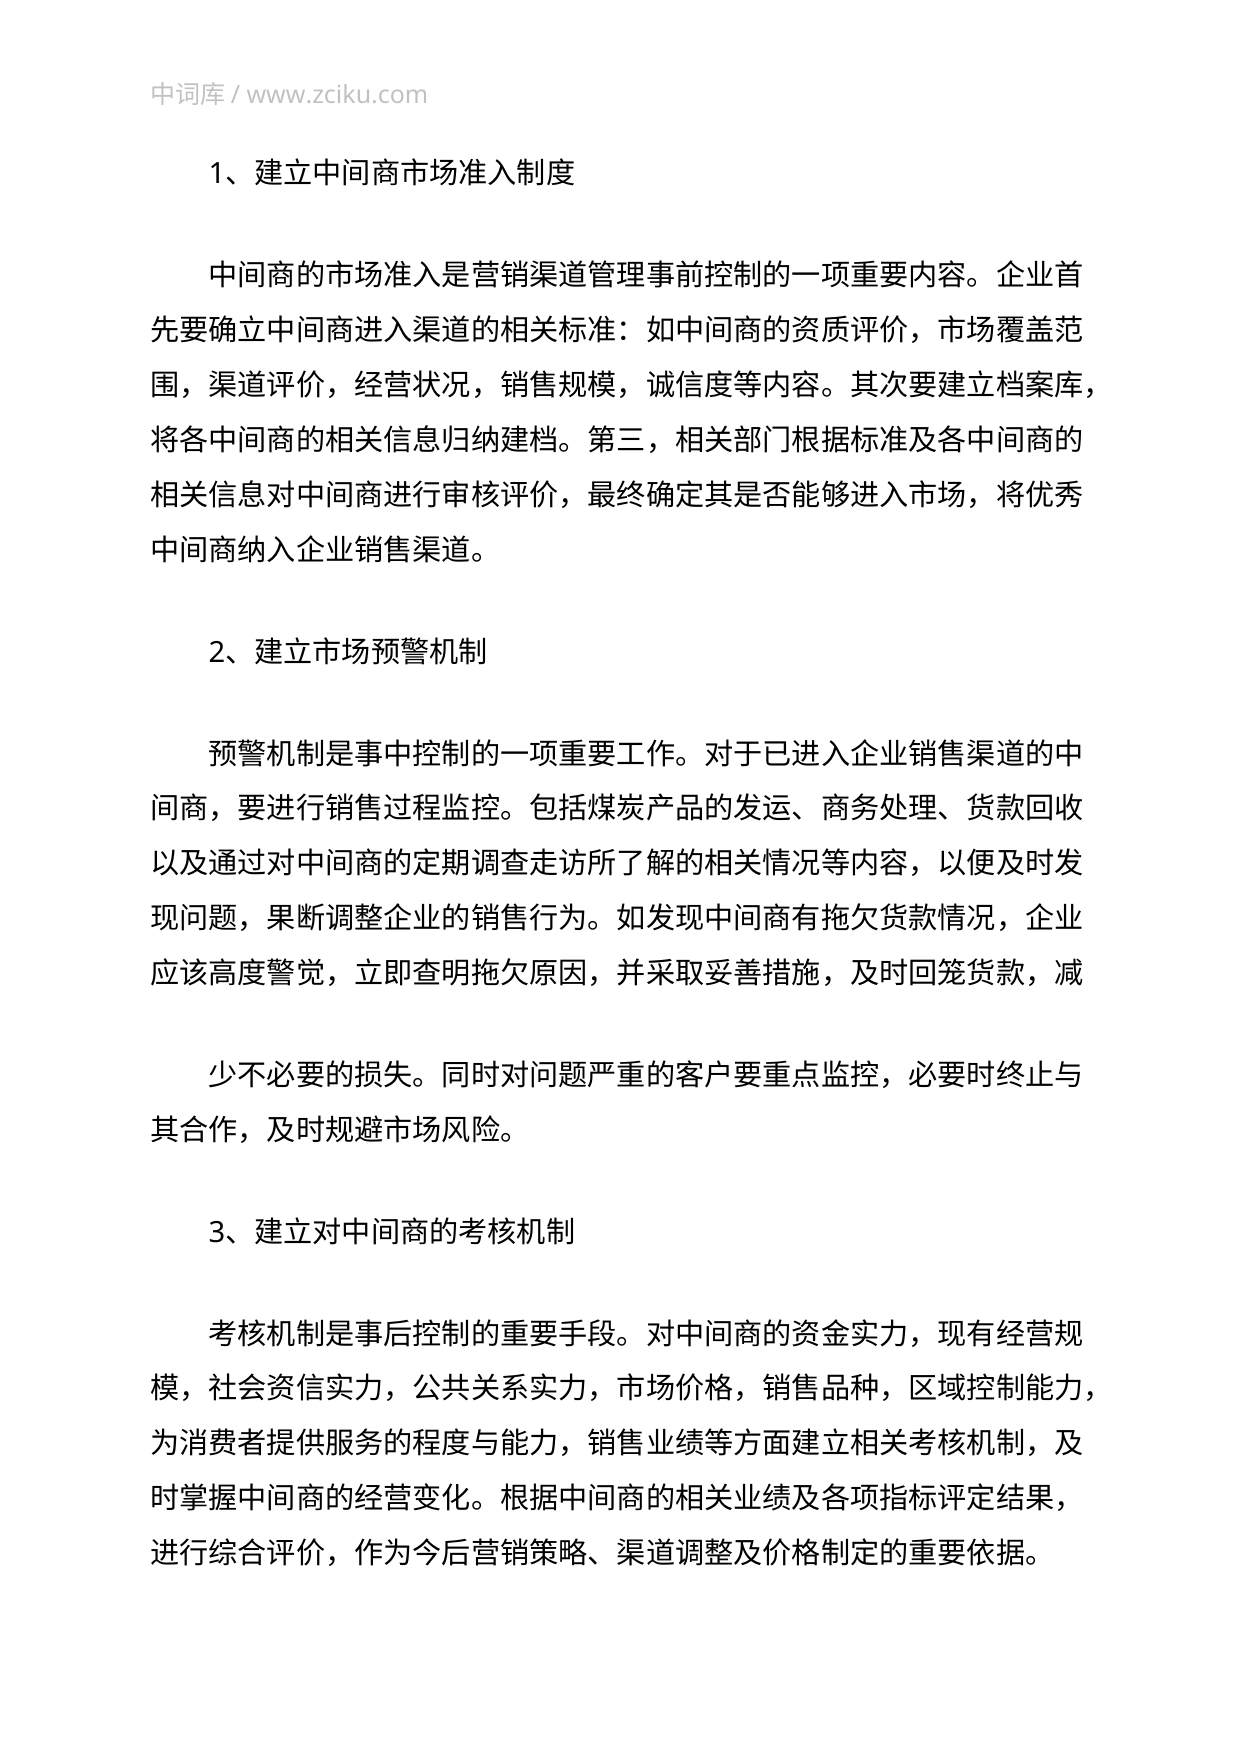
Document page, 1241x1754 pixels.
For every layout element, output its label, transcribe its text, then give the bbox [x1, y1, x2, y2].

text 少不必要的损失。同时对问题严重的客户要重点监控，必要时终止与其合作，及时规避市场风险。 [150, 1052, 1090, 1149]
text 中间商的市场准入是营销渠道管理事前控制的一项重要内容。企业首先要确立中间商进入渠道的相关标准：如中间商的资质评价，市场覆盖范围，渠道评价，经营状况，销售规模，诚信度等内容。其次要建立档案库，将各中间商的相关信息归纳建档。第三，相关部门根据标准及各中间商的相关信息对中间商进行审核评价，最终确定其是否能够进入市场，将优秀中间商纳入企业销售渠道。 [150, 252, 1090, 569]
text 3、建立对中间商的考核机制 [150, 1208, 1090, 1251]
text 考核机制是事后控制的重要手段。对中间商的资金实力，现有经营规模，社会资信实力，公共关系实力，市场价格，销售品种，区域控制能力，为消费者提供服务的程度与能力，销售业绩等方面建立相关考核机制，及时掌握中间商的经营变化。根据中间商的相关业绩及各项指标评定结果，进行综合评价，作为今后营销策略、渠道调整及价格制定的重要依据。 [150, 1310, 1090, 1572]
text 1、建立中间商市场准入制度 [150, 150, 1090, 192]
text 预警机制是事中控制的一项重要工作。对于已进入企业销售渠道的中间商，要进行销售过程监控。包括煤炭产品的发运、商务处理、货款回收以及通过对中间商的定期调查走访所了解的相关情况等内容，以便及时发现问题，果断调整企业的销售行为。如发现中间商有拖欠货款情况，企业应该高度警觉，立即查明拖欠原因，并采取妥善措施，及时回笼货款，减 [150, 730, 1090, 992]
text 2、建立市场预警机制 [150, 628, 1090, 671]
